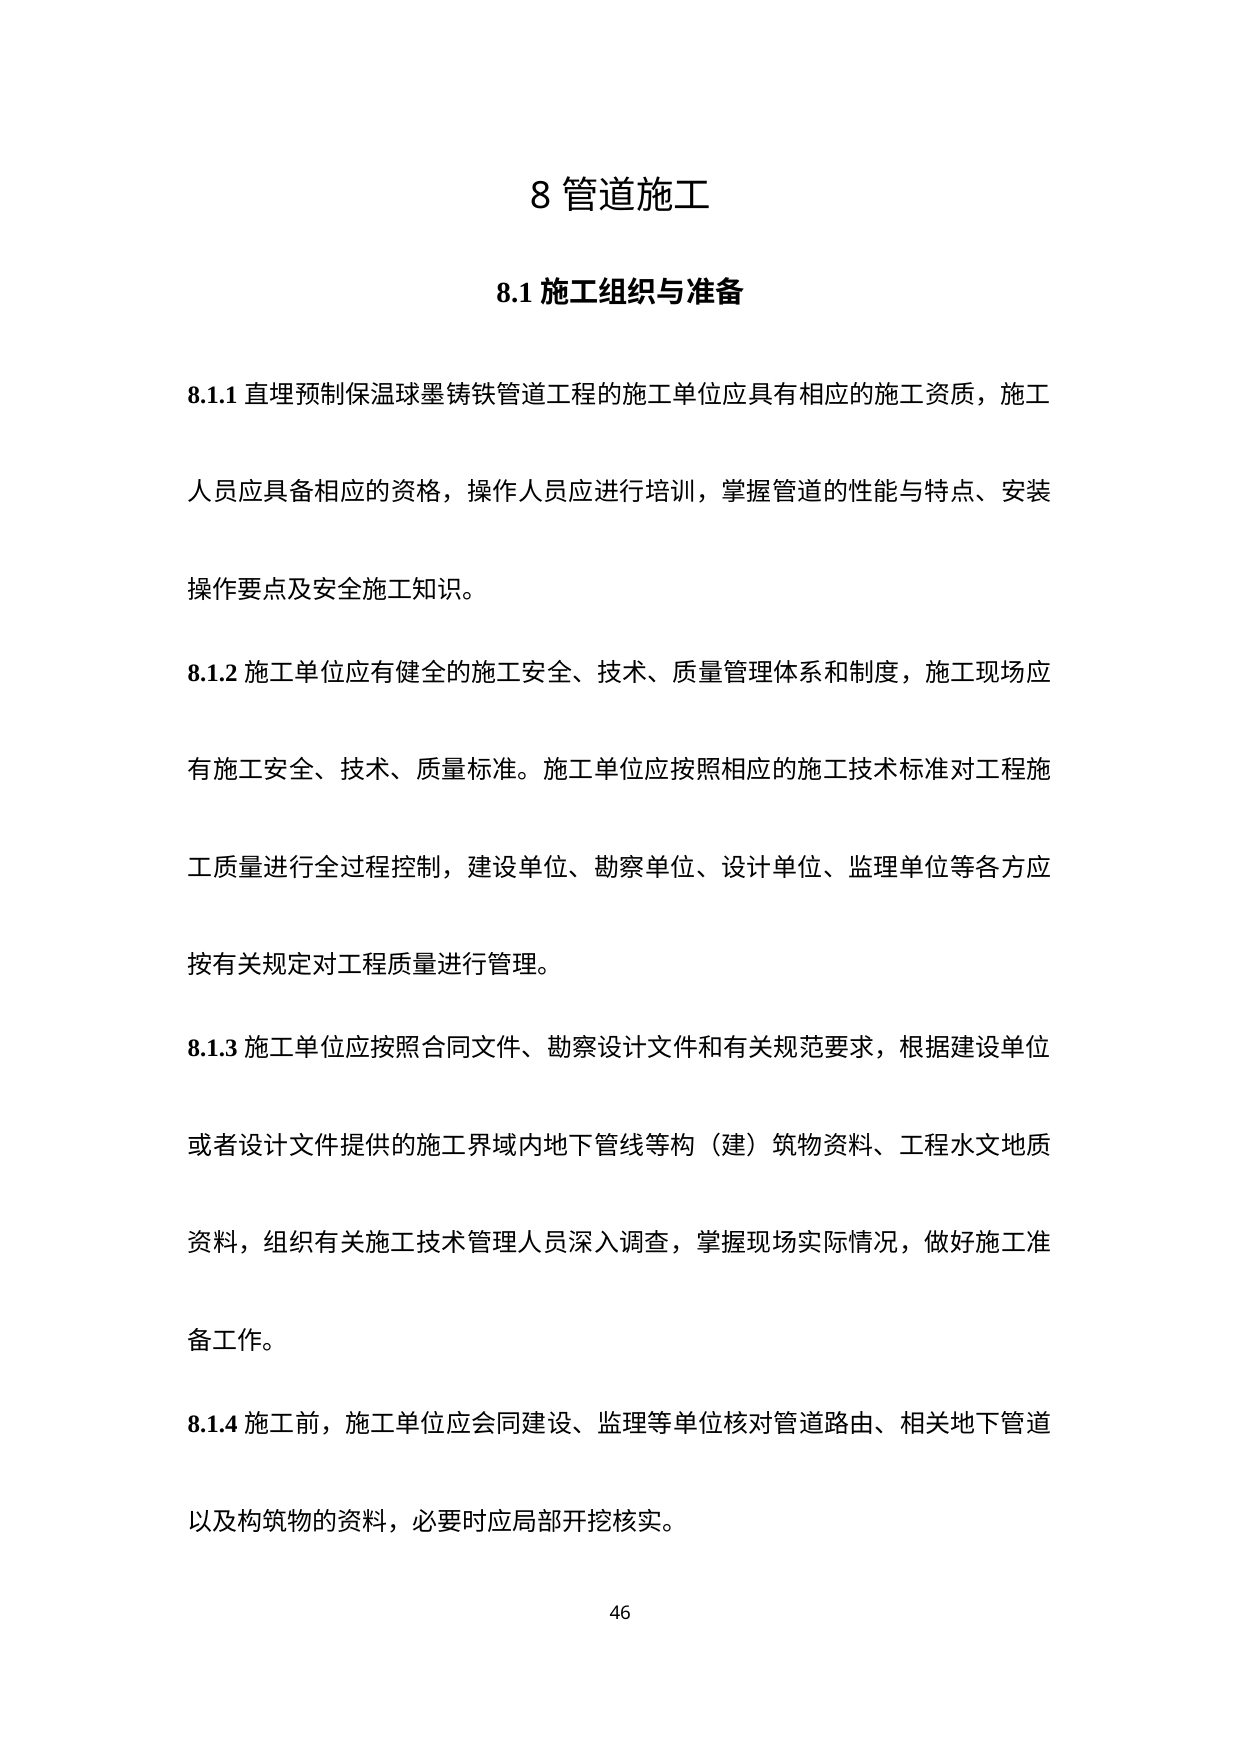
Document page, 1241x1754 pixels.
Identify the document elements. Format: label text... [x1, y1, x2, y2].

text 8.1.1 直埋预制保温球墨铸铁管道工程的施工单位应具有相应的施工资质，施工人员应具备相应的资格，操作人员应进行培训，掌握管道的性能与特点、安装操作要点及安全施工知识。 [187, 360, 1053, 620]
text 8.1 施工组织与准备 [187, 257, 1053, 322]
text 8.1.3 施工单位应按照合同文件、勘察设计文件和有关规范要求，根据建设单位或者设计文件提供的施工界域内地下管线等构（建）筑物资料、工程水文地质资料，组织有关施工技术管理人员深入调查，掌握现场实际情况，做好施工准备工作。 [187, 1013, 1053, 1371]
text 8 管道施工 [187, 160, 1053, 225]
text 8.1.2 施工单位应有健全的施工安全、技术、质量管理体系和制度，施工现场应有施工安全、技术、质量标准。施工单位应按照相应的施工技术标准对工程施工质量进行全过程控制，建设单位、勘察单位、设计单位、监理单位等各方应按有关规定对工程质量进行管理。 [187, 638, 1053, 995]
text 8.1.4 施工前，施工单位应会同建设、监理等单位核对管道路由、相关地下管道以及构筑物的资料，必要时应局部开挖核实。 [187, 1389, 1053, 1552]
